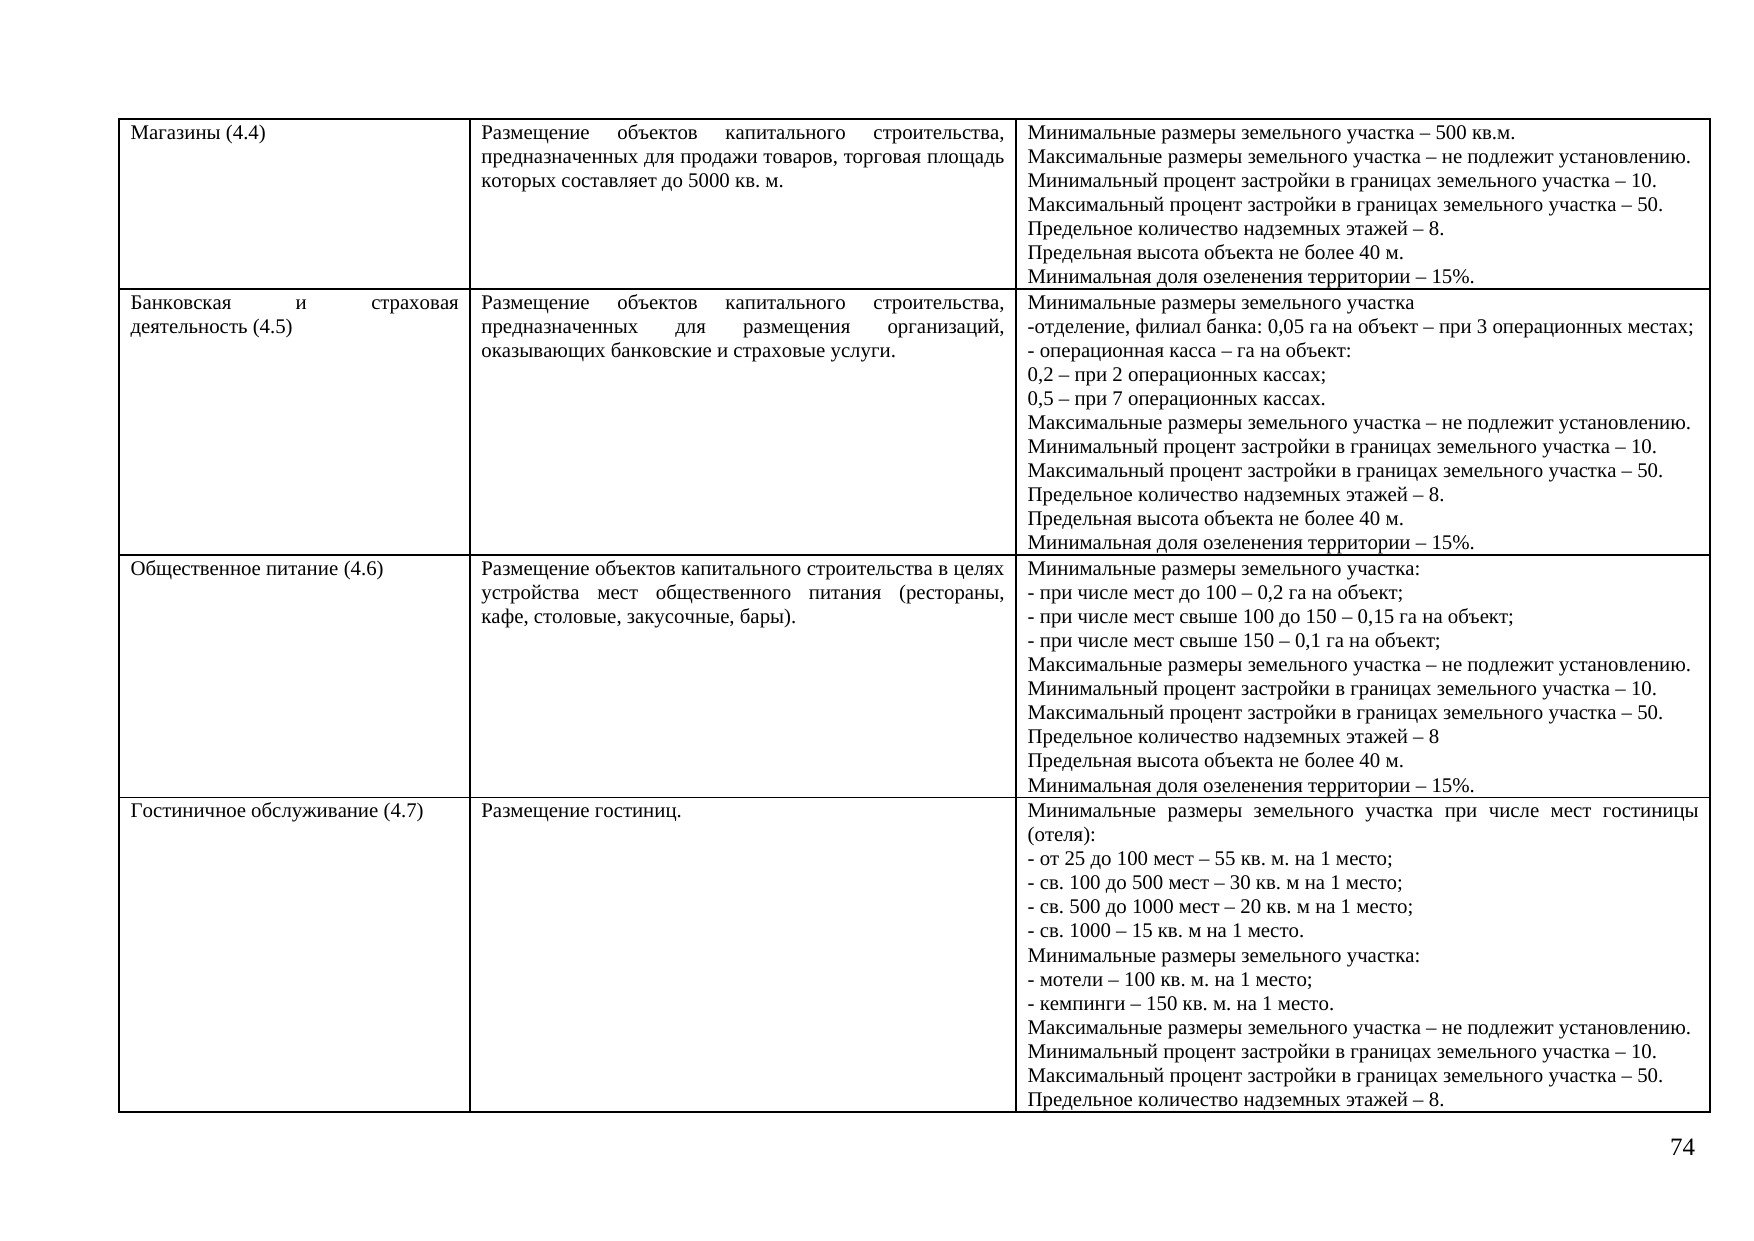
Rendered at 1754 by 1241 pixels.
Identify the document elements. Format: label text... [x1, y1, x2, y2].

table_cell Минимальные размеры земельного участка – 500 кв.м. Максимальные размеры земельного участка – не подлежит установлению. Минимальный процент застройки в границах земельного участка – 10. Максимальный процент застройки в границах земельного участка – 50. Предельное количество надземных этажей – 8. Предельная высота объекта не более 40 м. Минимальная доля озеленения территории – 15%. [1017, 120, 1709, 288]
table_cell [120, 798, 469, 1111]
table_cell Общественное питание (4.6) [120, 556, 469, 797]
table_cell Минимальные размеры земельного участка -отделение, филиал банка: на объект – при 3 операционных местах; - операционная касса – га на объект: 0,2 – при 2 операционных кассах; 0,5 – при 7 операционных кассах. Максимальные размеры земельного участка – не подлежит установлению. Минимальный процент застройки в границах земельного участка – 10. Максимальный процент застройки в границах земельного участка – 50. Предельное количество надземных этажей – 8. Предельная высота объекта не более 40 м. Минимальная доля озеленения территории – 15%. [1017, 290, 1709, 554]
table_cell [1017, 798, 1709, 1111]
table_cell Размещение объектов капитального строительства в целях устройства мест общественного питания (рестораны, кафе, столовые, закусочные, бары). [471, 556, 1015, 797]
table_cell Размещение объектов капитального строительства, предназначенных для размещения организаций, оказывающих банковские и страховые услуги. [471, 290, 1015, 554]
table_cell Банковская и страховая деятельность (4.5) [120, 290, 469, 554]
table_cell Магазины (4.4) [120, 120, 469, 288]
table_cell Размещение объектов капитального строительства, предназначенных для продажи товаров, торговая площадь которых составляет до 5000 кв. м. [471, 120, 1015, 288]
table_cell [471, 798, 1015, 1111]
table_cell Минимальные размеры земельного участка: - при числе мест до 100 – 0,2 га на объект; - при числе мест свыше 100 до 150 – 0,15 га на объект; - при числе мест свыше 150 – 0,1 га на объект; Максимальные размеры земельного участка – не подлежит установлению. Минимальный процент застройки в границах земельного участка – 10. Максимальный процент застройки в границах земельного участка – 50. Предельное количество надземных этажей – 8 Предельная высота объекта не более 40 м. Минимальная доля озеленения территории – 15%. [1017, 556, 1709, 797]
